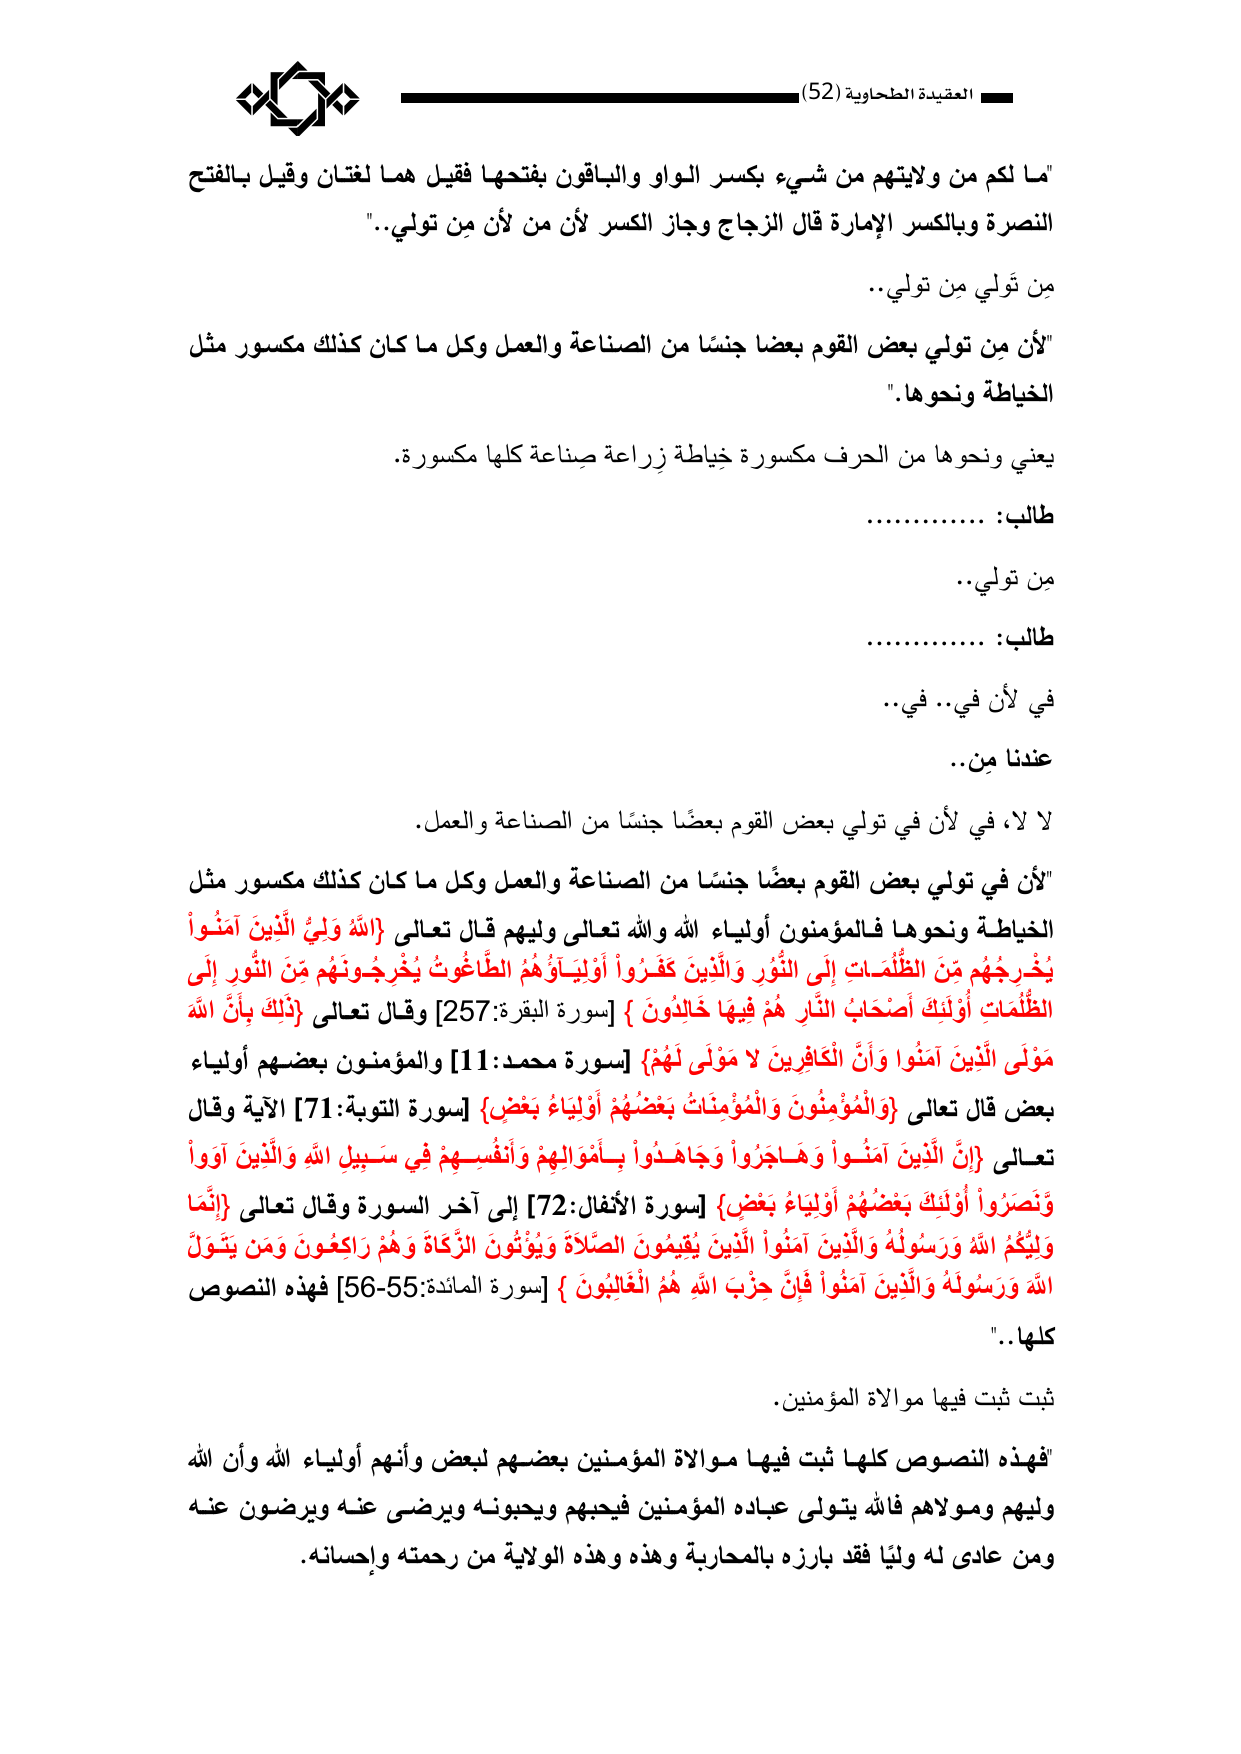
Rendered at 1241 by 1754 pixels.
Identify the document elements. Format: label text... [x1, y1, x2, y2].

text يعني ونحوها من الحرف مكسورة خِياطة زِراعة صِناعة كلها مكسورة. [187, 430, 1053, 478]
text ثبت ثبت فيها موالاة المؤمنين. [187, 1373, 1053, 1421]
text مِن تولي.. [187, 552, 1053, 600]
text "لأن مِن تولي بعض القوم بعضا جنسًا من الصناعة والعمل وكل ما كان كذلك مكسور مثل الخياطة ونحوها." [187, 320, 1053, 417]
text مِن تَولي مِن تولي.. [187, 259, 1053, 308]
text "لأن في تولي بعض القوم بعضًا جنسًا من الصناعة والعمل وكل ما كان كذلك مكسور مثل الخياطة ونحوها فالمؤمنون أولياء الله والله تعالى وليهم قال تعالى {اللَّهُ وَلِيُّ الَّذِينَ آمَنُواْ يُخْرِجُهُم مِّنَ الظُّلُمَاتِ إِلَى النُّوُرِ وَالَّذِينَ كَفَرُواْ أَوْلِيَآؤُهُمُ الطَّاغُوتُ يُخْرِجُونَهُم مِّنَ النُّورِ إِلَى الظُّلُمَاتِ أُوْلَئِكَ أَصْحَابُ النَّارِ هُمْ فِيهَا خَالِدُونَ } [سورة البقرة:257] وقال تعالى {ذَلِكَ بِأَنَّ اللَّهَ مَوْلَى الَّذِينَ آمَنُوا وَأَنَّ الْكَافِرِينَ لا مَوْلَى لَهُمْ} [سورة محمد:11] والمؤمنون بعضهم أولياء بعض قال تعالى {وَالْمُؤْمِنُونَ وَالْمُؤْمِنَاتُ بَعْضُهُمْ أَوْلِيَاءُ بَعْضٍ} [سورة التوبة:71] الآية وقال تعالى {إِنَّ الَّذِينَ آمَنُواْ وَهَاجَرُواْ وَجَاهَدُواْ بِأَمْوَالِهِمْ وَأَنفُسِهِمْ فِي سَبِيلِ اللَّهِ وَالَّذِينَ آوَواْ وَّنَصَرُواْ أُوْلَئِكَ بَعْضُهُمْ أَوْلِيَاءُ بَعْضٍ} [سورة الأنفال:72] إلى آخر السورة وقال تعالى {إِنَّمَا وَلِيُّكُمُ اللَّهُ وَرَسُولُهُ وَالَّذِينَ آمَنُواْ الَّذِينَ يُقِيمُونَ الصَّلاَةَ وَيُؤْتُونَ الزَّكَاةَ وَهُمْ رَاكِعُونَ وَمَن يَتَوَلَّ اللَّهَ وَرَسُولَهُ وَالَّذِينَ آمَنُواْ فَإِنَّ حِزْبَ اللَّهِ هُمُ الْغَالِبُونَ } [سورة المائدة:55-56] فهذه النصوص كلها.." [187, 856, 1053, 1360]
text عندنا مِن.. [187, 734, 1053, 783]
text في لأن في.. في.. [187, 674, 1053, 722]
text "ما لكم من ولايتهم من شيء بكسر الواو والباقون بفتحها فقيل هما لغتان وقيل بالفتح النصرة وبالكسر الإمارة قال الزجاج وجاز الكسر لأن من لأن مِن تولي.." [187, 150, 1053, 247]
text لا لا، في لأن في تولي بعض القوم بعضًا جنسًا من الصناعة والعمل. [187, 796, 1053, 844]
text طالب: ............. [187, 491, 1053, 539]
text "فهذه النصوص كلها ثبت فيها موالاة المؤمنين بعضهم لبعض وأنهم أولياء الله وأن الله وليهم ومولاهم فالله يتولى عباده المؤمنين فيحبهم ويحبونه ويرضى عنه ويرضون عنه ومن عادى له وليًا فقد بارزه بالمحاربة وهذه وهذه الولاية من رحمته وإحسانه. [187, 1434, 1053, 1579]
text طالب: ............. [187, 613, 1053, 661]
